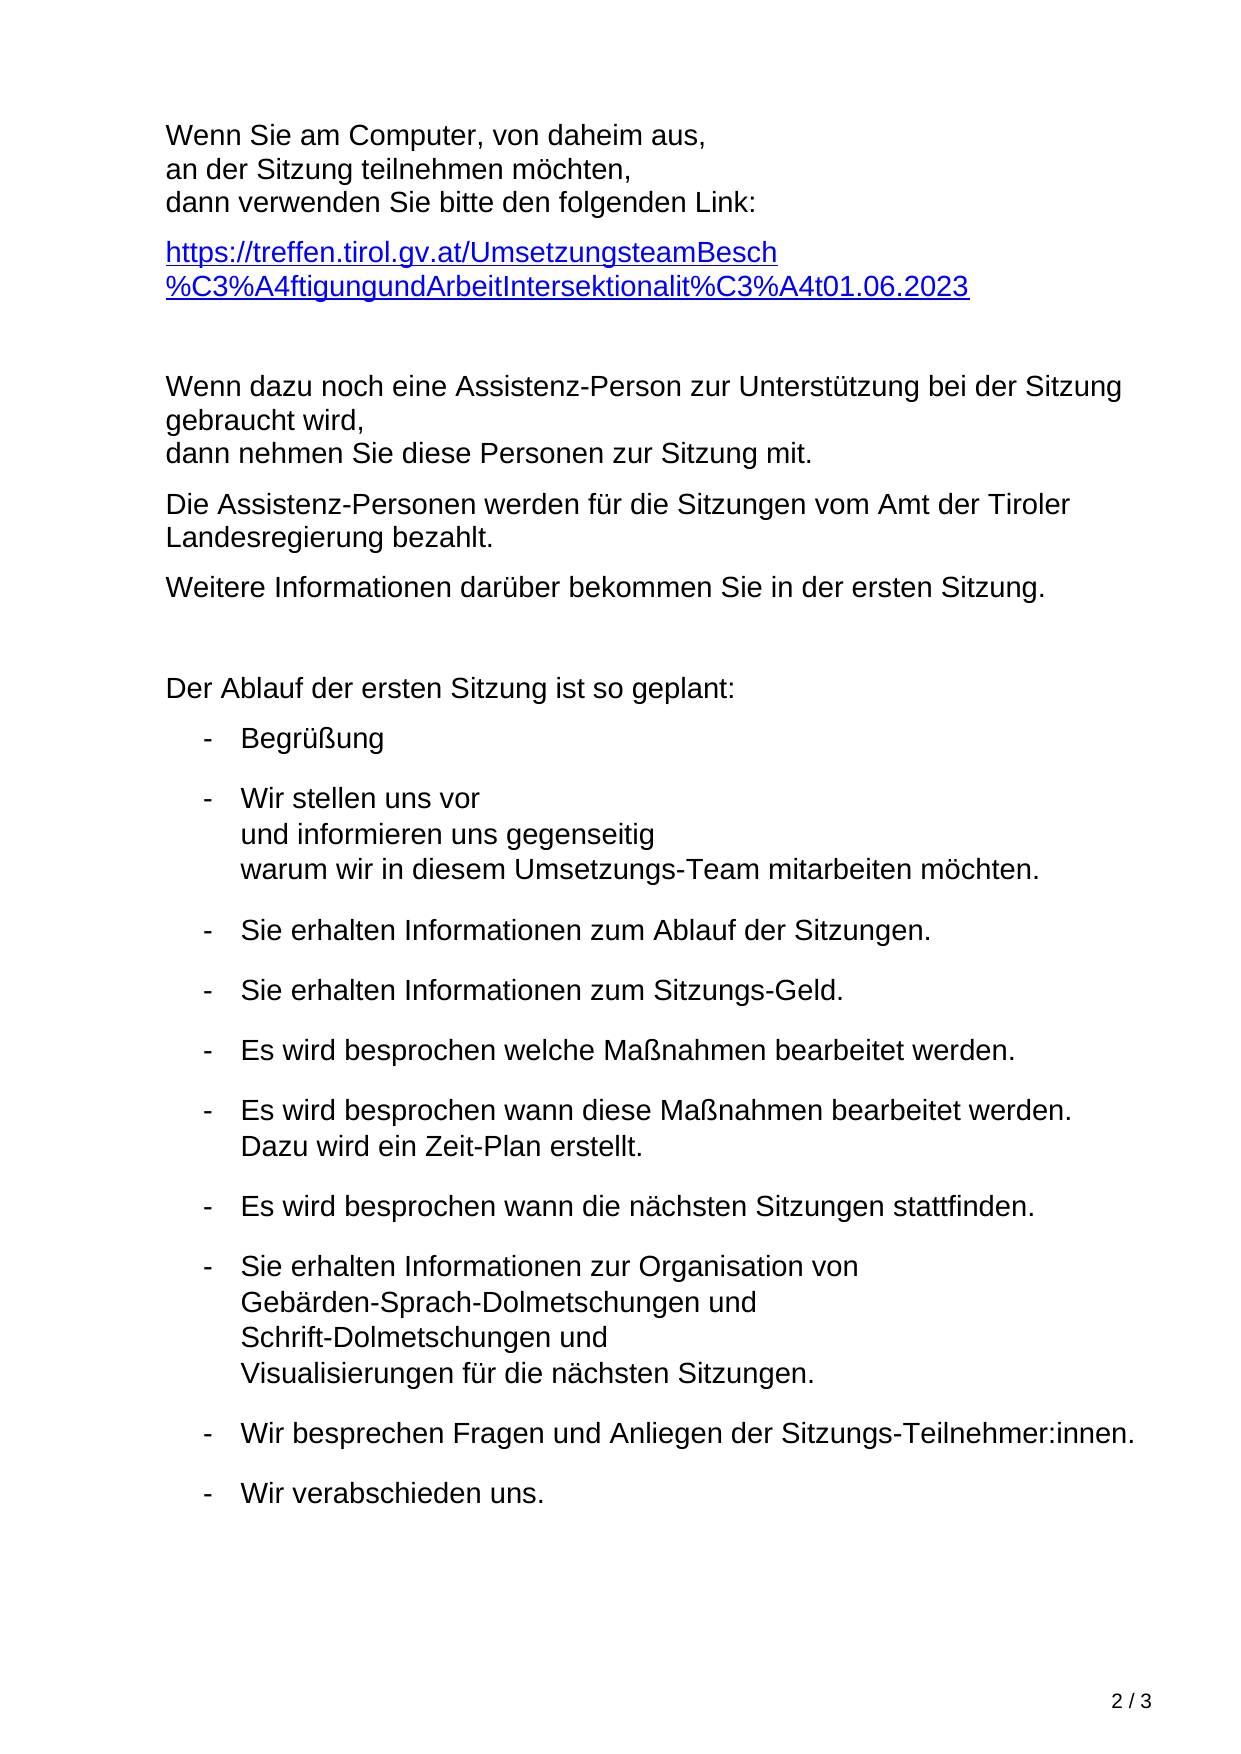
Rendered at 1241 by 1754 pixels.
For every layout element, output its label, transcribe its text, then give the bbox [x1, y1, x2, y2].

text Wenn Sie am Computer, von daheim aus, an der Sitzung teilnehmen möchten, dann verwenden Sie bitte den folgenden Link: [165, 118, 1152, 219]
text Die Assistenz-Personen werden für die Sitzungen vom Amt der Tiroler Landesregierung bezahlt. [165, 487, 1152, 554]
list Es wird besprochen wann die nächsten Sitzungen stattfinden. [203, 1189, 1152, 1248]
list Sie erhalten Informationen zum Sitzungs-Geld. [203, 973, 1152, 1032]
list Wir besprechen Fragen und Anliegen der Sitzungs-Teilnehmer:innen. [203, 1416, 1152, 1475]
list Es wird besprochen welche Maßnahmen bearbeitet werden. [203, 1033, 1152, 1092]
list Begrüßung [203, 721, 1152, 780]
text Weitere Informationen darüber bekommen Sie in der ersten Sitzung. [165, 570, 1152, 604]
text https://treffen.tirol.gv.at/UmsetzungsteamBesch%C3%A4ftigungundArbeitIntersektionalit%C3%A4t01.06.2023 [165, 235, 1152, 302]
list Wir stellen uns vor und informieren uns gegenseitig warum wir in diesem Umsetzungs-Team mitarbeiten möchten. [203, 781, 1152, 911]
text Der Ablauf der ersten Sitzung ist so geplant: [165, 671, 1152, 704]
text Wenn dazu noch eine Assistenz-Person zur Unterstützung bei der Sitzung gebraucht wird, dann nehmen Sie diese Personen zur Sitzung mit. [165, 369, 1152, 470]
list Wir verabschieden uns. [203, 1476, 1152, 1509]
list Sie erhalten Informationen zum Ablauf der Sitzungen. [203, 912, 1152, 971]
list Es wird besprochen wann diese Maßnahmen bearbeitet werden. Dazu wird ein Zeit-Plan erstellt. [203, 1093, 1152, 1187]
list Sie erhalten Informationen zur Organisation von Gebärden-Sprach-Dolmetschungen und Schrift-Dolmetschungen und Visualisierungen für die nächsten Sitzungen. [203, 1249, 1152, 1414]
